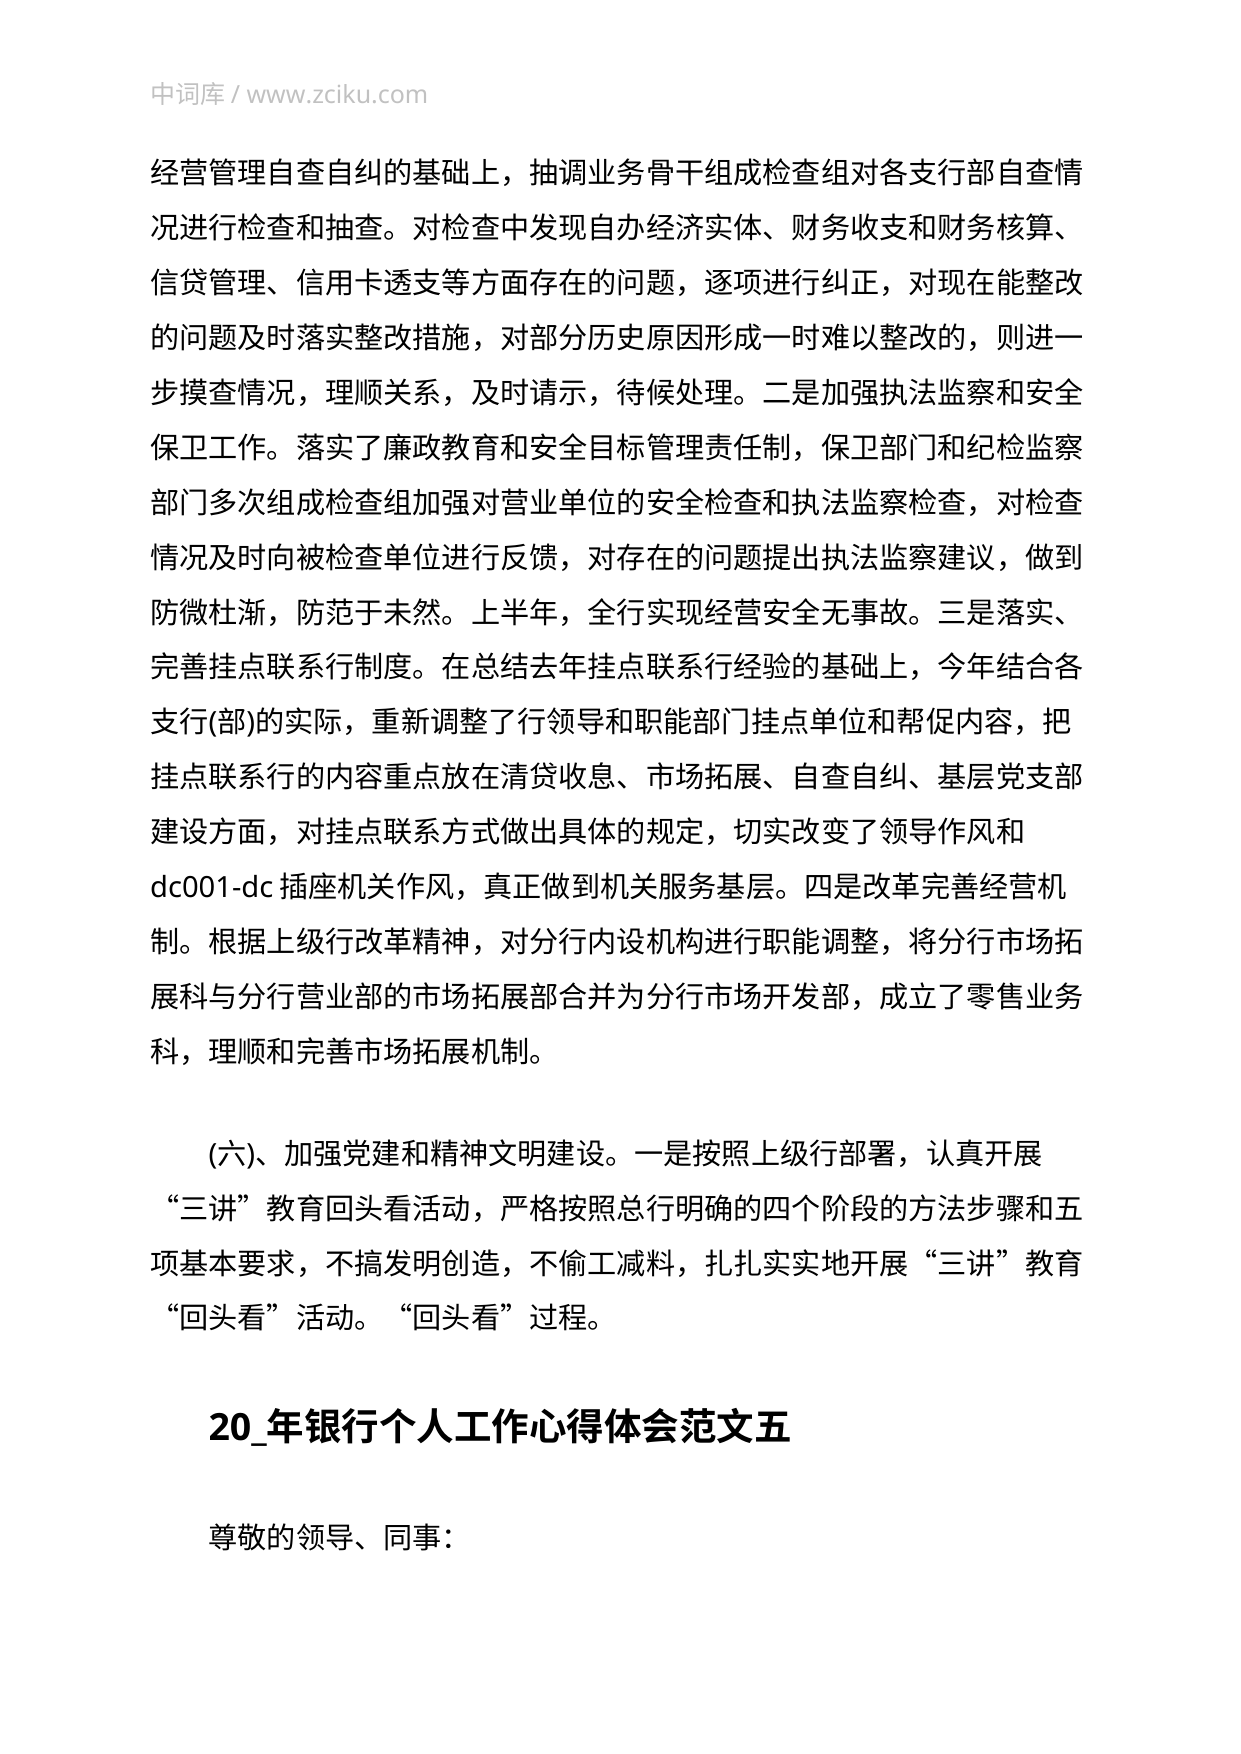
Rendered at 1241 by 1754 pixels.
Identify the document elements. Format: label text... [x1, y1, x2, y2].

text 尊敬的领导、同事： [150, 1514, 1090, 1557]
text (六)、加强党建和精神文明建设。一是按照上级行部署，认真开展“三讲”教育回头看活动，严格按照总行明确的四个阶段的方法步骤和五项基本要求，不搞发明创造，不偷工减料，扎扎实实地开展“三讲”教育“回头看”活动。“回头看”过程。 [150, 1130, 1090, 1337]
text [150, 150, 1090, 1071]
text 20_年银行个人工作心得体会范文五 [150, 1397, 1090, 1451]
